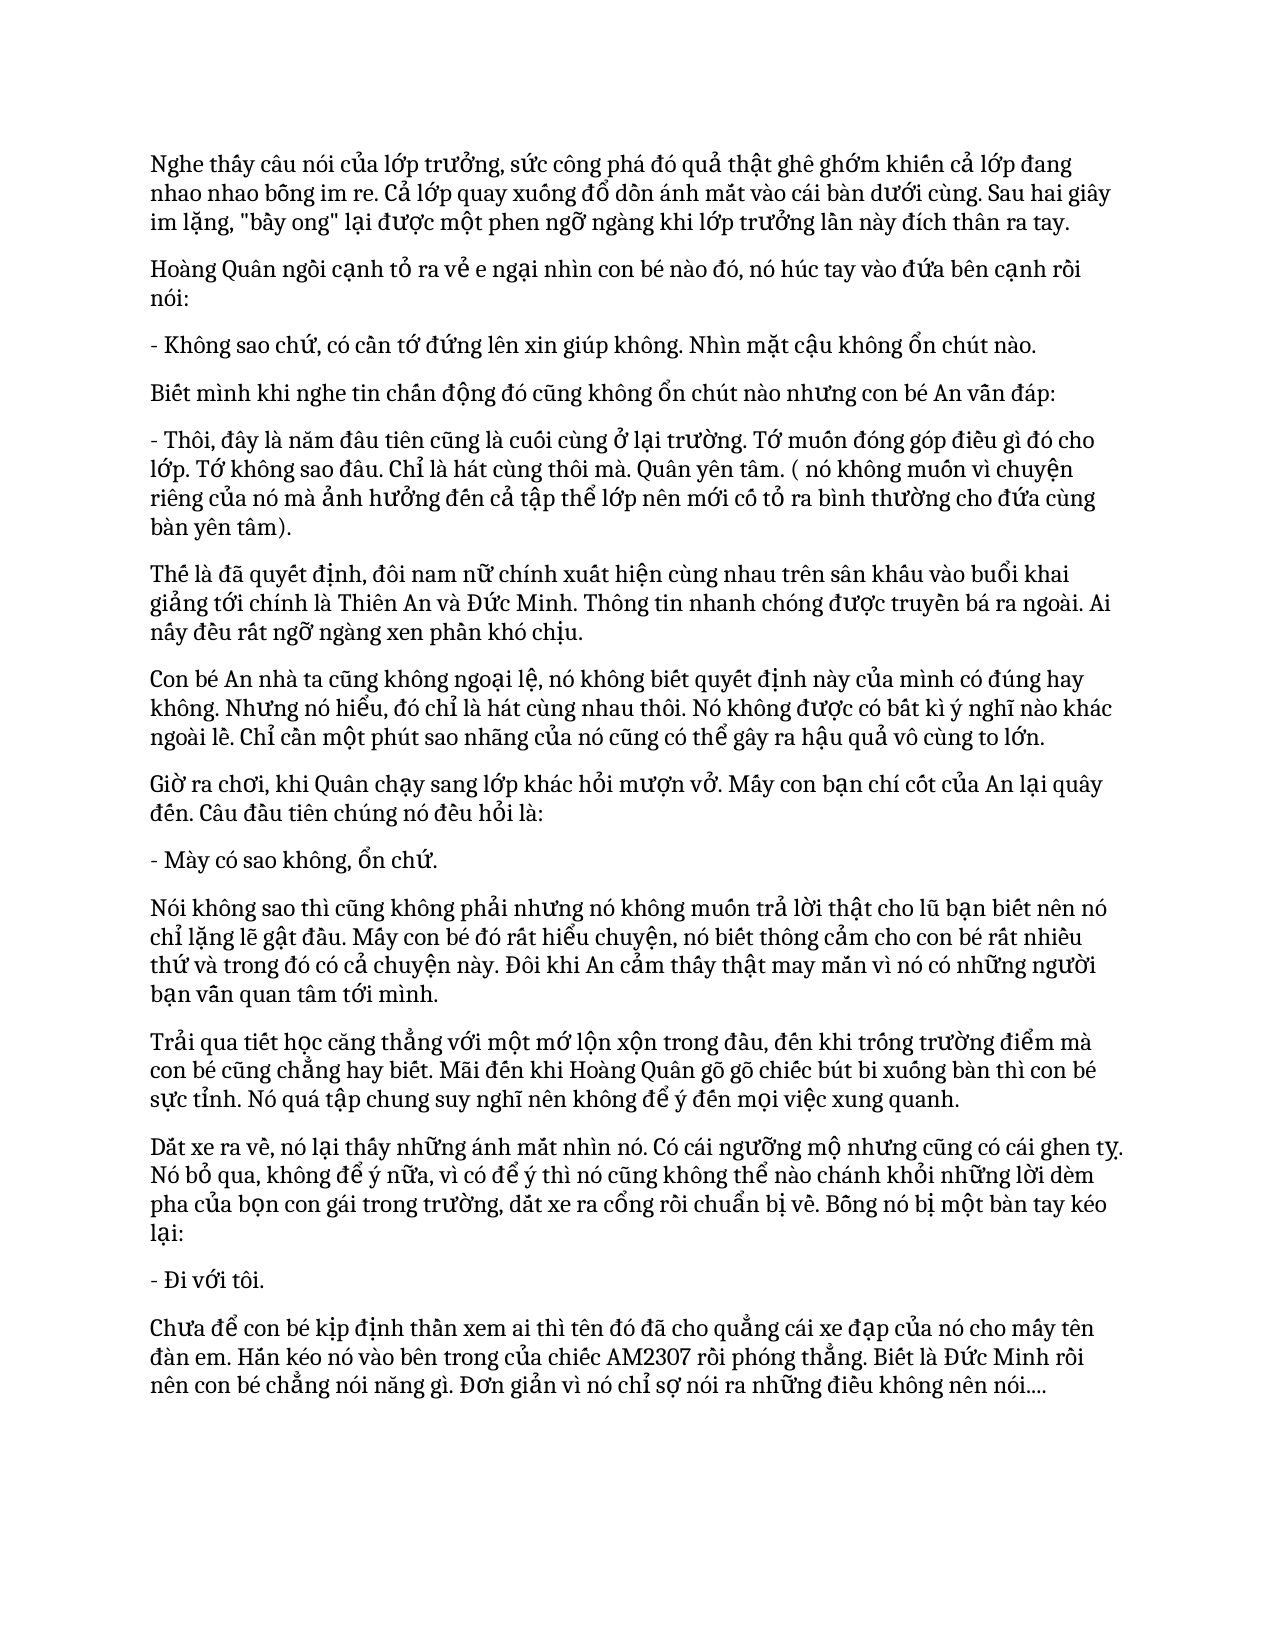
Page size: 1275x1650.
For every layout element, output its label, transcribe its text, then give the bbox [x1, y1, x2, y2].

text Nói không sao thì cũng không phải nhưng nó không muốn trả lời thật cho lũ bạn biết nên nó chỉ lặng lẽ gật đầu. Mấy con bé đó rất hiểu chuyện, nó biết thông cảm cho con bé rất nhiều thứ và trong đó có cả chuyện này. Đôi khi An cảm thấy thật may mắn vì nó có những người bạn vẫn quan tâm tới mình. [150, 894, 1125, 1009]
text Thế là đã quyết định, đôi nam nữ chính xuất hiện cùng nhau trên sân khấu vào buổi khai giảng tới chính là Thiên An và Đức Minh. Thông tin nhanh chóng được truyền bá ra ngoài. Ai nấy đều rất ngỡ ngàng xen phần khó chịu. [150, 560, 1125, 646]
text Trải qua tiết học căng thẳng với một mớ lộn xộn trong đầu, đến khi trống trường điểm mà con bé cũng chẳng hay biết. Mãi đến khi Hoàng Quân gõ gõ chiếc bút bi xuống bàn thì con bé sực tỉnh. Nó quá tập chung suy nghĩ nên không để ý đến mọi việc xung quanh. [150, 1027, 1125, 1114]
text - Thôi, đây là năm đâu tiên cũng là cuối cùng ở lại trường. Tớ muốn đóng góp điều gì đó cho lớp. Tớ không sao đâu. Chỉ là hát cùng thôi mà. Quân yên tâm. ( nó không muốn vì chuyện riêng của nó mà ảnh hưởng đến cả tập thể lớp nên mới cố tỏ ra bình thường cho đứa cùng bàn yên tâm). [150, 426, 1125, 541]
text Biết mình khi nghe tin chấn động đó cũng không ổn chút nào nhưng con bé An vẫn đáp: [150, 379, 1125, 407]
text Chưa để con bé kịp định thần xem ai thì tên đó đã cho quẳng cái xe đạp của nó cho mấy tên đàn em. Hắn kéo nó vào bên trong của chiếc AM2307 rồi phóng thẳng. Biết là Đức Minh rồi nên con bé chẳng nói năng gì. Đơn giản vì nó chỉ sợ nói ra những điều không nên nói.... [150, 1314, 1125, 1457]
text - Mày có sao không, ổn chứ. [150, 846, 1125, 875]
text Hoàng Quân ngồi cạnh tỏ ra vẻ e ngại nhìn con bé nào đó, nó húc tay vào đứa bên cạnh rồi nói: [150, 255, 1125, 312]
text Con bé An nhà ta cũng không ngoại lệ, nó không biết quyết định này của mình có đúng hay không. Nhưng nó hiểu, đó chỉ là hát cùng nhau thôi. Nó không được có bất kì ý nghĩ nào khác ngoài lề. Chỉ cần một phút sao nhãng của nó cũng có thể gây ra hậu quả vô cùng to lớn. [150, 665, 1125, 751]
text Nghe thấy câu nói của lớp trưởng, sức công phá đó quả thật ghê ghớm khiến cả lớp đang nhao nhao bỗng im re. Cả lớp quay xuống đổ dồn ánh mắt vào cái bàn dưới cùng. Sau hai giây im lặng, "bầy ong" lại được một phen ngỡ ngàng khi lớp trưởng lần này đích thân ra tay. [150, 150, 1125, 236]
text - Không sao chứ, có cần tớ đứng lên xin giúp không. Nhìn mặt cậu không ổn chút nào. [150, 331, 1125, 360]
text Giờ ra chơi, khi Quân chạy sang lớp khác hỏi mượn vở. Mấy con bạn chí cốt của An lại quây đến. Câu đầu tiên chúng nó đều hỏi là: [150, 770, 1125, 827]
text Dắt xe ra về, nó lại thấy những ánh mắt nhìn nó. Có cái ngưỡng mộ nhưng cũng có cái ghen tỵ. Nó bỏ qua, không để ý nữa, vì có để ý thì nó cũng không thể nào chánh khỏi những lời dèm pha của bọn con gái trong trường, dắt xe ra cổng rồi chuẩn bị về. Bỗng nó bị một bàn tay kéo lại: [150, 1132, 1125, 1247]
text - Đi với tôi. [150, 1266, 1125, 1295]
